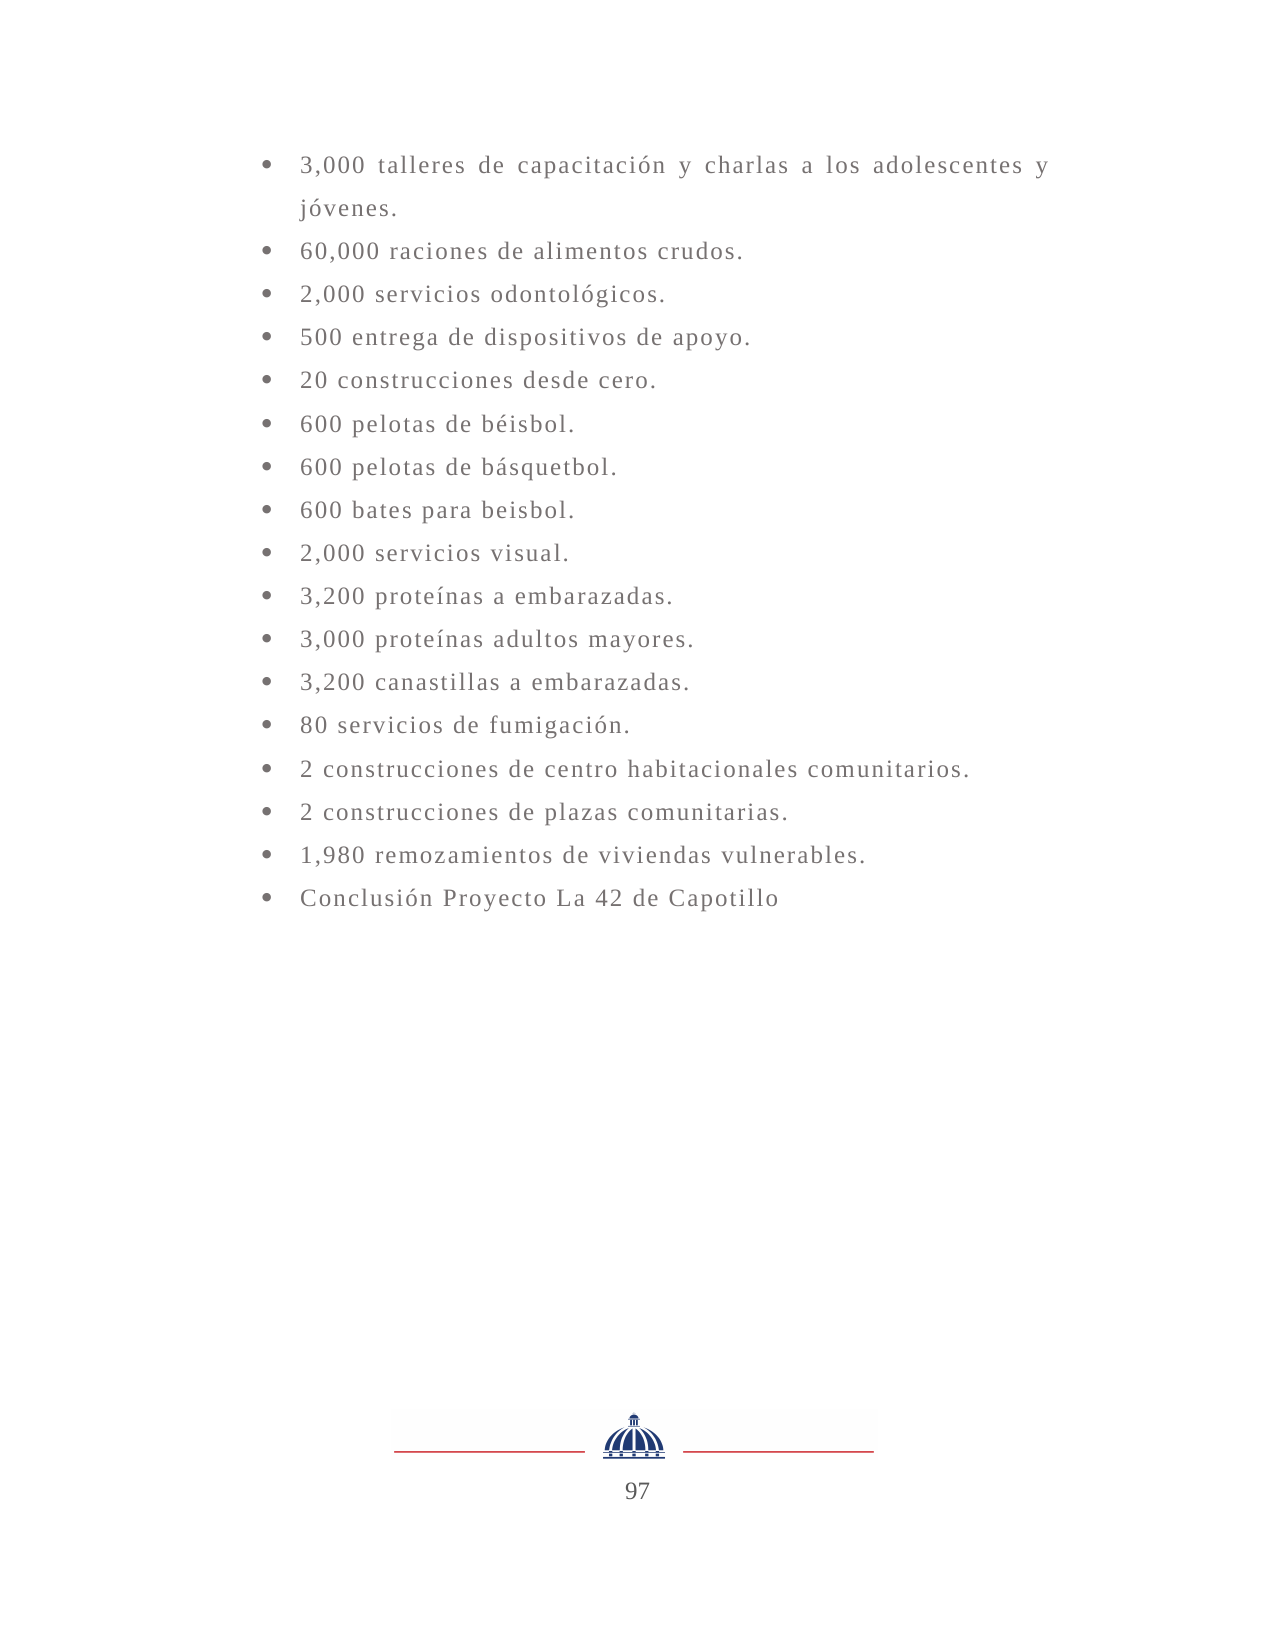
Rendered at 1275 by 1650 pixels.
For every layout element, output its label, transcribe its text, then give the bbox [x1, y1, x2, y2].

list Conclusión Proyecto La 42 de Capotillo [262, 883, 1050, 912]
list 3,200 canastillas a embarazadas. [262, 667, 1050, 696]
list 3,000 talleres de capacitación y charlas a los adolescentes y jóvenes. [262, 150, 1050, 222]
list 3,200 proteínas a embarazadas. [262, 581, 1050, 610]
list 60,000 raciones de alimentos crudos. [262, 236, 1050, 265]
list 600 bates para beisbol. [262, 495, 1050, 524]
list 2,000 servicios odontológicos. [262, 279, 1050, 308]
picture [390, 1409, 878, 1460]
list 80 servicios de fumigación. [262, 711, 1050, 739]
list 600 pelotas de béisbol. [262, 409, 1050, 437]
list 3,000 proteínas adultos mayores. [262, 624, 1050, 653]
list 20 construcciones desde cero. [262, 366, 1050, 394]
list 2 construcciones de centro habitacionales comunitarios. [262, 754, 1050, 782]
list 500 entrega de dispositivos de apoyo. [262, 322, 1050, 351]
list 2,000 servicios visual. [262, 538, 1050, 567]
list 2 construcciones de plazas comunitarias. [262, 797, 1050, 826]
list 600 pelotas de básquetbol. [262, 452, 1050, 481]
list 1,980 remozamientos de viviendas vulnerables. [262, 840, 1050, 869]
